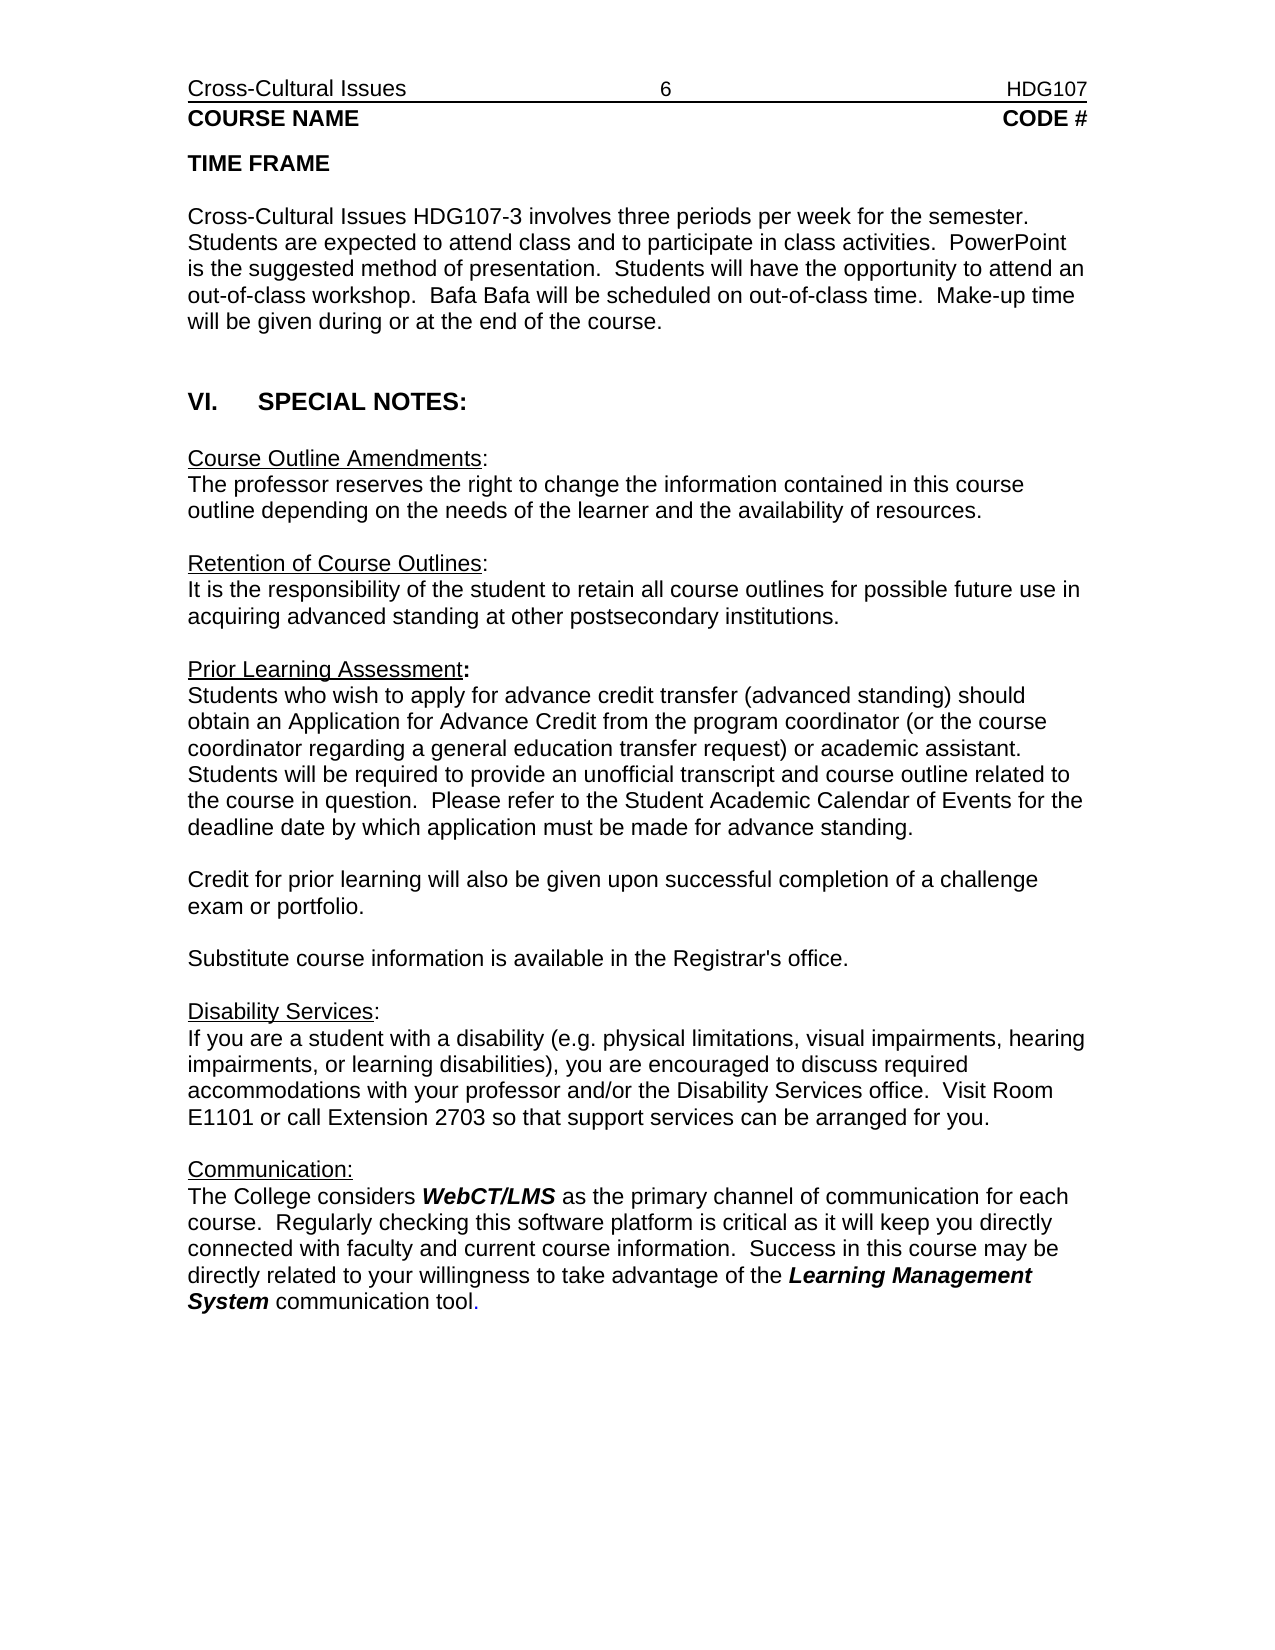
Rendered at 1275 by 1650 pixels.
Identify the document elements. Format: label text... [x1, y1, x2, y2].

subtitle TIME FRAME [187, 150, 1087, 176]
table_cell Prior Learning Assessment: Students who wish to apply for advance credit transfer (advanced standing) should obtain an Application for Advance Credit from the program coordinator (or the course coordinator regarding a general education transfer request) or academic assistant. Students will be required to provide an unofficial transcript and course outline related to the course in question. Please refer to the Student Academic Calendar of Events for the deadline date by which application must be made for advance standing. Credit for prior learning will also be given upon successful completion of a challenge exam or portfolio. Substitute course information is available in the Registrar's office. [176, 656, 1097, 998]
table_header VI. [176, 387, 246, 445]
table_cell Communication: The College considers WebCT/LMS as the primary channel of communication for each course. Regularly checking this software platform is critical as it will keep you directly connected with faculty and current course information. Success in this course may be directly related to your willingness to take advantage of the Learning Management System communication tool. [176, 1156, 1097, 1341]
table_cell Disability Services: If you are a student with a disability (e.g. physical limitations, visual impairments, hearing impairments, or learning disabilities), you are encouraged to discuss required accommodations with your professor and/or the Disability Services office. Visit Room E1101 or call Extension 2703 so that support services can be arranged for you. [176, 998, 1097, 1156]
table_cell Course Outline Amendments: The professor reserves the right to change the information contained in this course outline depending on the needs of the learner and the availability of resources. [176, 445, 1097, 550]
text Cross-Cultural Issues HDG107-3 involves three periods per week for the semester. Students are expected to attend class and to participate in class activities. PowerPoint is the suggested method of presentation. Students will have the opportunity to attend an out-of-class workshop. Bafa Bafa will be scheduled on out-of-class time. Make-up time will be given during or at the end of the course. [187, 203, 1087, 334]
table_cell Retention of Course Outlines: It is the responsibility of the student to retain all course outlines for possible future use in acquiring advanced standing at other postsecondary institutions. [176, 550, 1097, 656]
table_header SPECIAL NOTES: [246, 387, 1099, 445]
